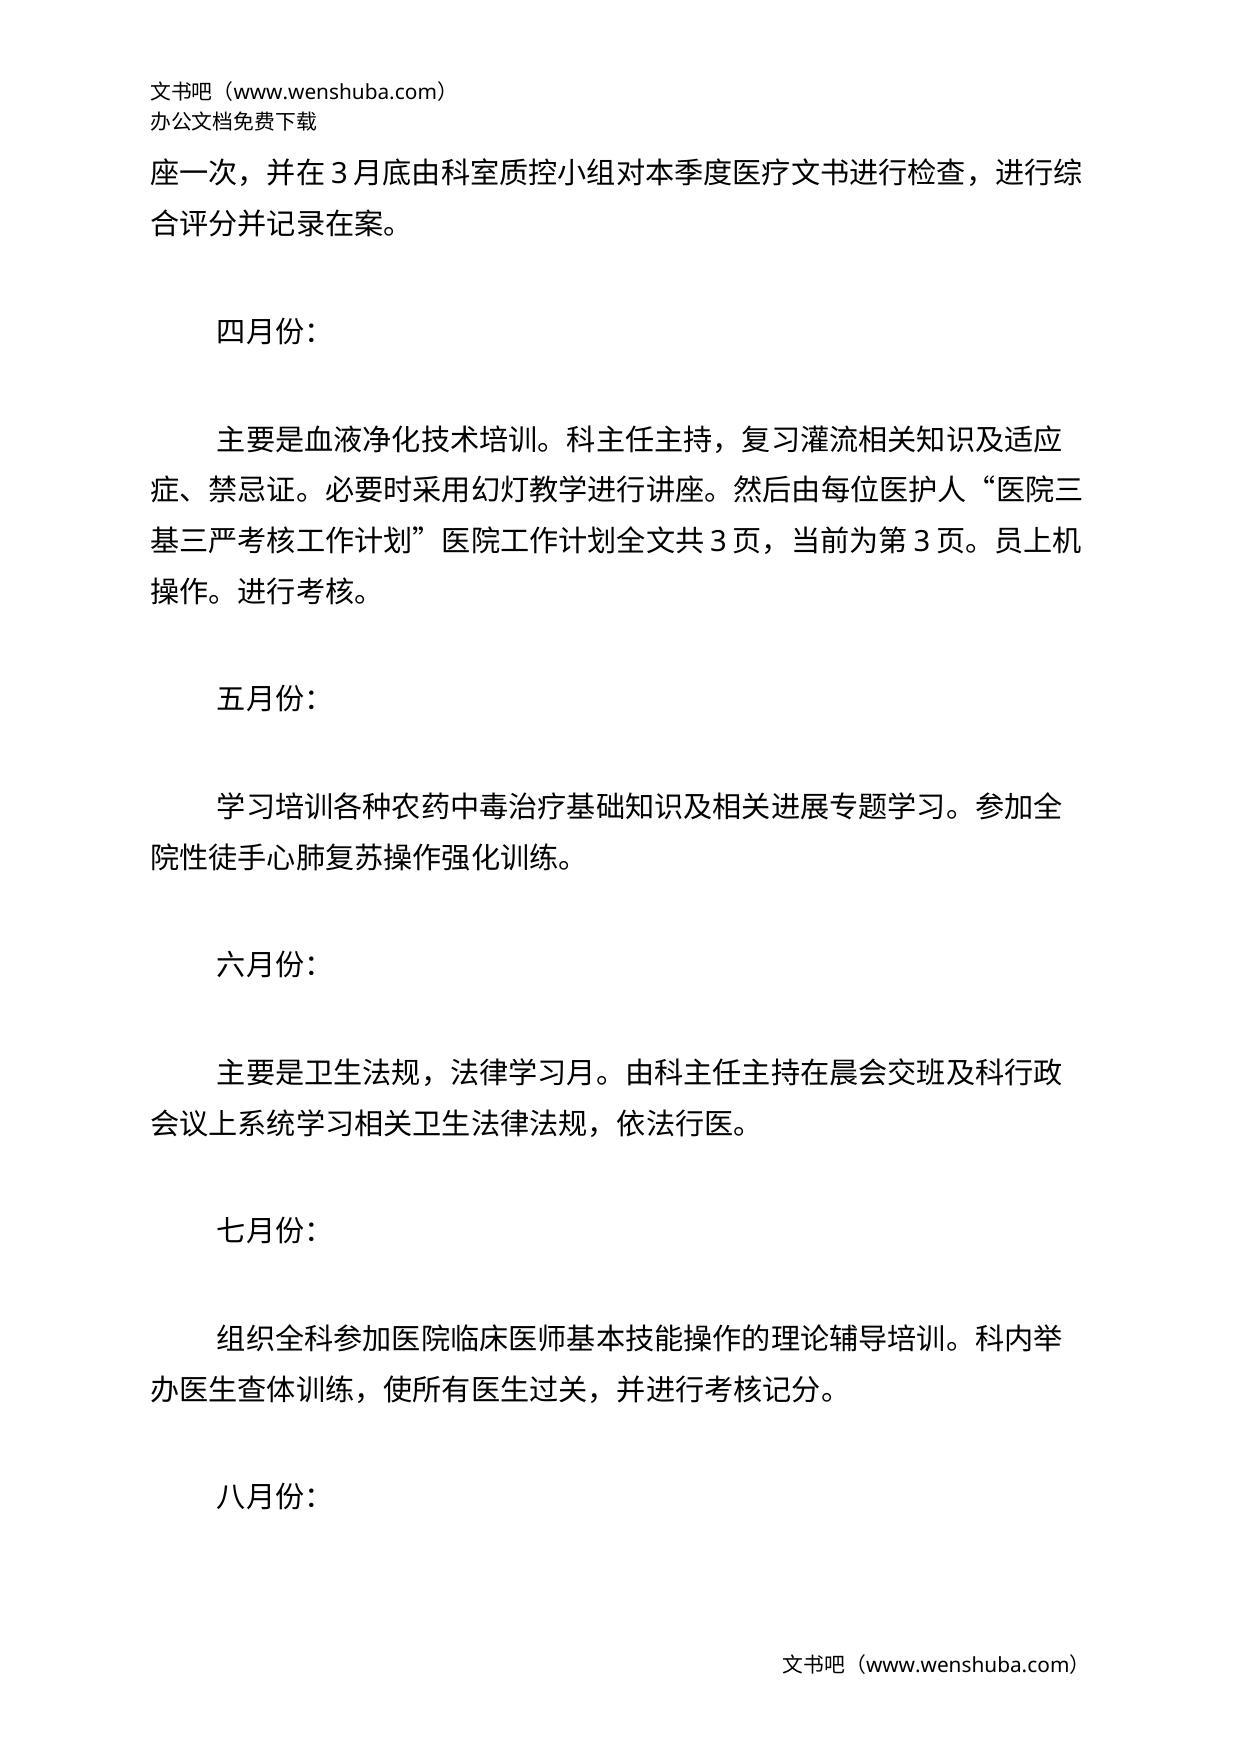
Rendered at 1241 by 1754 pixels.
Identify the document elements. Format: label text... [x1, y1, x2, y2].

text 五月份： [150, 676, 1090, 718]
text 八月份： [150, 1474, 1090, 1516]
text 六月份： [150, 942, 1090, 984]
text 组织全科参加医院临床医师基本技能操作的理论辅导培训。科内举办医生查体训练，使所有医生过关，并进行考核记分。 [150, 1315, 1090, 1408]
text 主要是卫生法规，法律学习月。由科主任主持在晨会交班及科行政会议上系统学习相关卫生法律法规，依法行医。 [150, 1049, 1090, 1142]
text 主要是血液净化技术培训。科主任主持，复习灌流相关知识及适应症、禁忌证。必要时采用幻灯教学进行讲座。然后由每位医护人“医院三基三严考核工作计划”医院工作计划全文共3页，当前为第3页。员上机操作。进行考核。 [150, 416, 1090, 611]
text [150, 150, 1090, 243]
text 七月份： [150, 1208, 1090, 1250]
text 学习培训各种农药中毒治疗基础知识及相关进展专题学习。参加全院性徒手心肺复苏操作强化训练。 [150, 783, 1090, 877]
text 四月份： [150, 308, 1090, 351]
